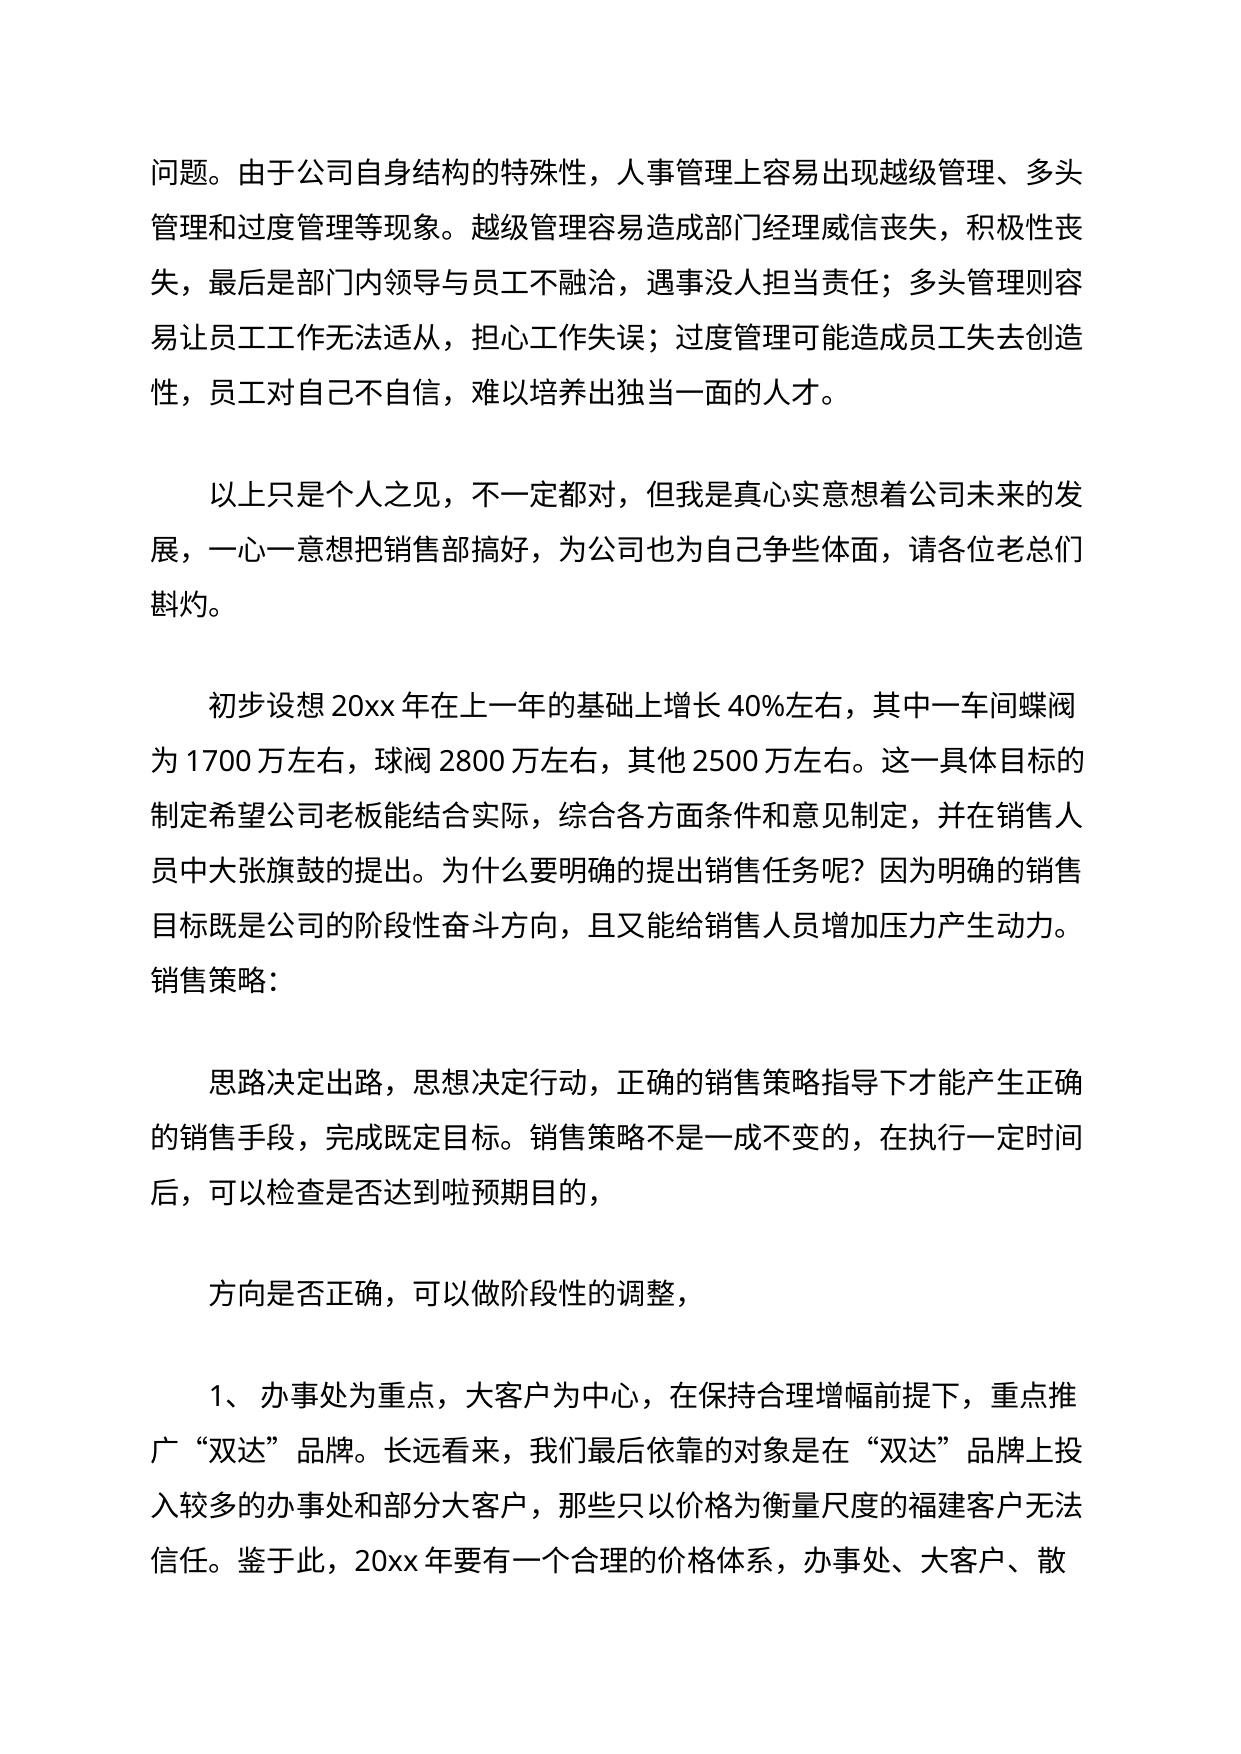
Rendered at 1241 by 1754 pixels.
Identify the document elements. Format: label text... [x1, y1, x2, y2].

text 思路决定出路，思想决定行动，正确的销售策略指导下才能产生正确的销售手段，完成既定目标。销售策略不是一成不变的，在执行一定时间后，可以检查是否达到啦预期目的， [150, 1059, 1090, 1211]
text 方向是否正确，可以做阶段性的调整， [150, 1271, 1090, 1313]
text 以上只是个人之见，不一定都对，但我是真心实意想着公司未来的发展，一心一意想把销售部搞好，为公司也为自己争些体面，请各位老总们斟灼。 [150, 471, 1090, 623]
text 初步设想20xx年在上一年的基础上增长40%左右，其中一车间蝶阀为1700万左右，球阀2800万左右，其他2500万左右。这一具体目标的制定希望公司老板能结合实际，综合各方面条件和意见制定，并在销售人员中大张旗鼓的提出。为什么要明确的提出销售任务呢？因为明确的销售目标既是公司的阶段性奋斗方向，且又能给销售人员增加压力产生动力。 销售策略： [150, 683, 1090, 1000]
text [150, 1373, 1090, 1580]
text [150, 150, 1090, 412]
